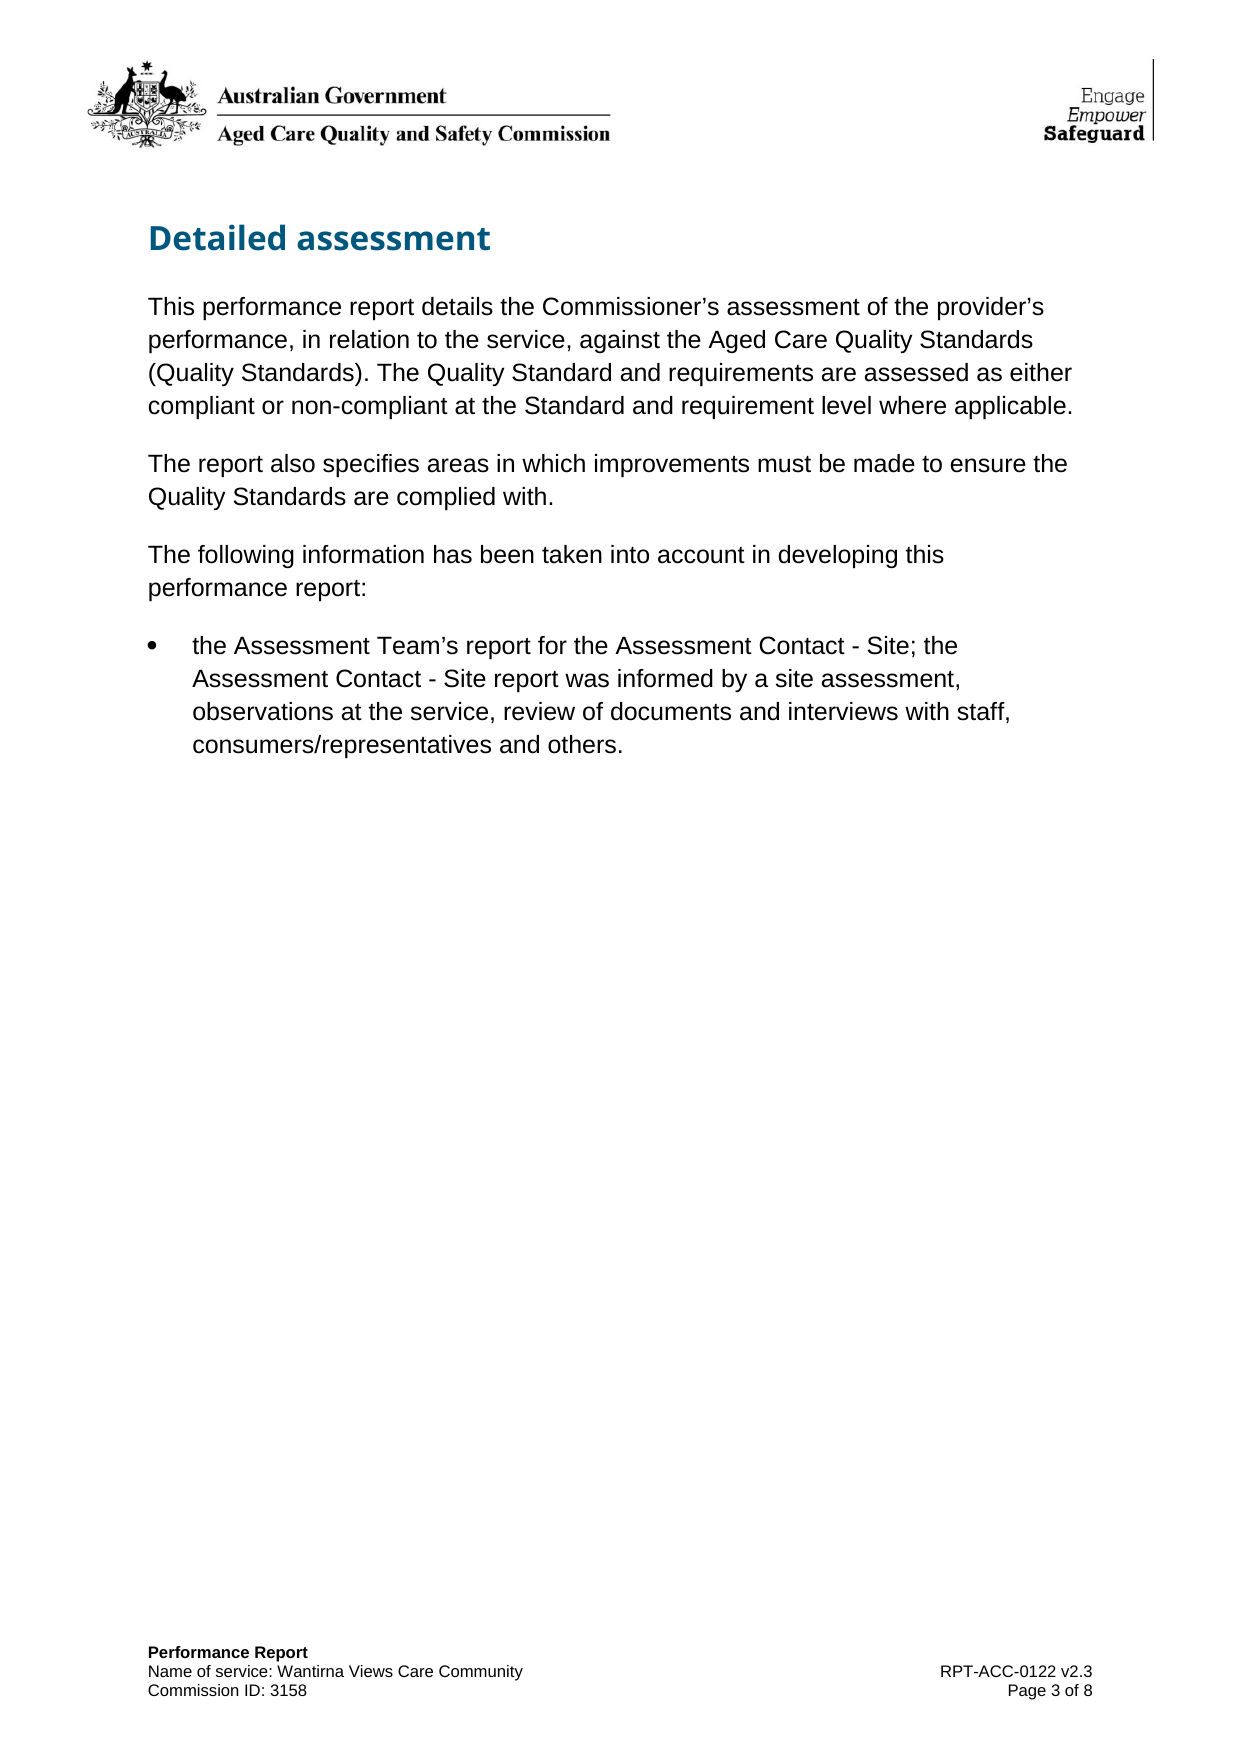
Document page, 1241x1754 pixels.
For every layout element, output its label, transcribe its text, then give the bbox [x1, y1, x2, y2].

text This performance report details the Commissioner’s assessment of the provider’s performance, in relation to the service, against the Aged Care Quality Standards (Quality Standards). The Quality Standard and requirements are assessed as either compliant or non-compliant at the Standard and requirement level where applicable. [148, 292, 1092, 420]
list the Assessment Team’s report for the Assessment Contact - Site; the Assessment Contact - Site report was informed by a site assessment, observations at the service, review of documents and interviews with staff, consumers/representatives and others. [148, 631, 1092, 759]
subtitle Detailed assessment [148, 215, 1092, 260]
picture [1, 0, 1241, 169]
text The following information has been taken into account in developing this performance report: [148, 540, 1092, 602]
text The report also specifies areas in which improvements must be made to ensure the Quality Standards are complied with. [148, 449, 1092, 511]
